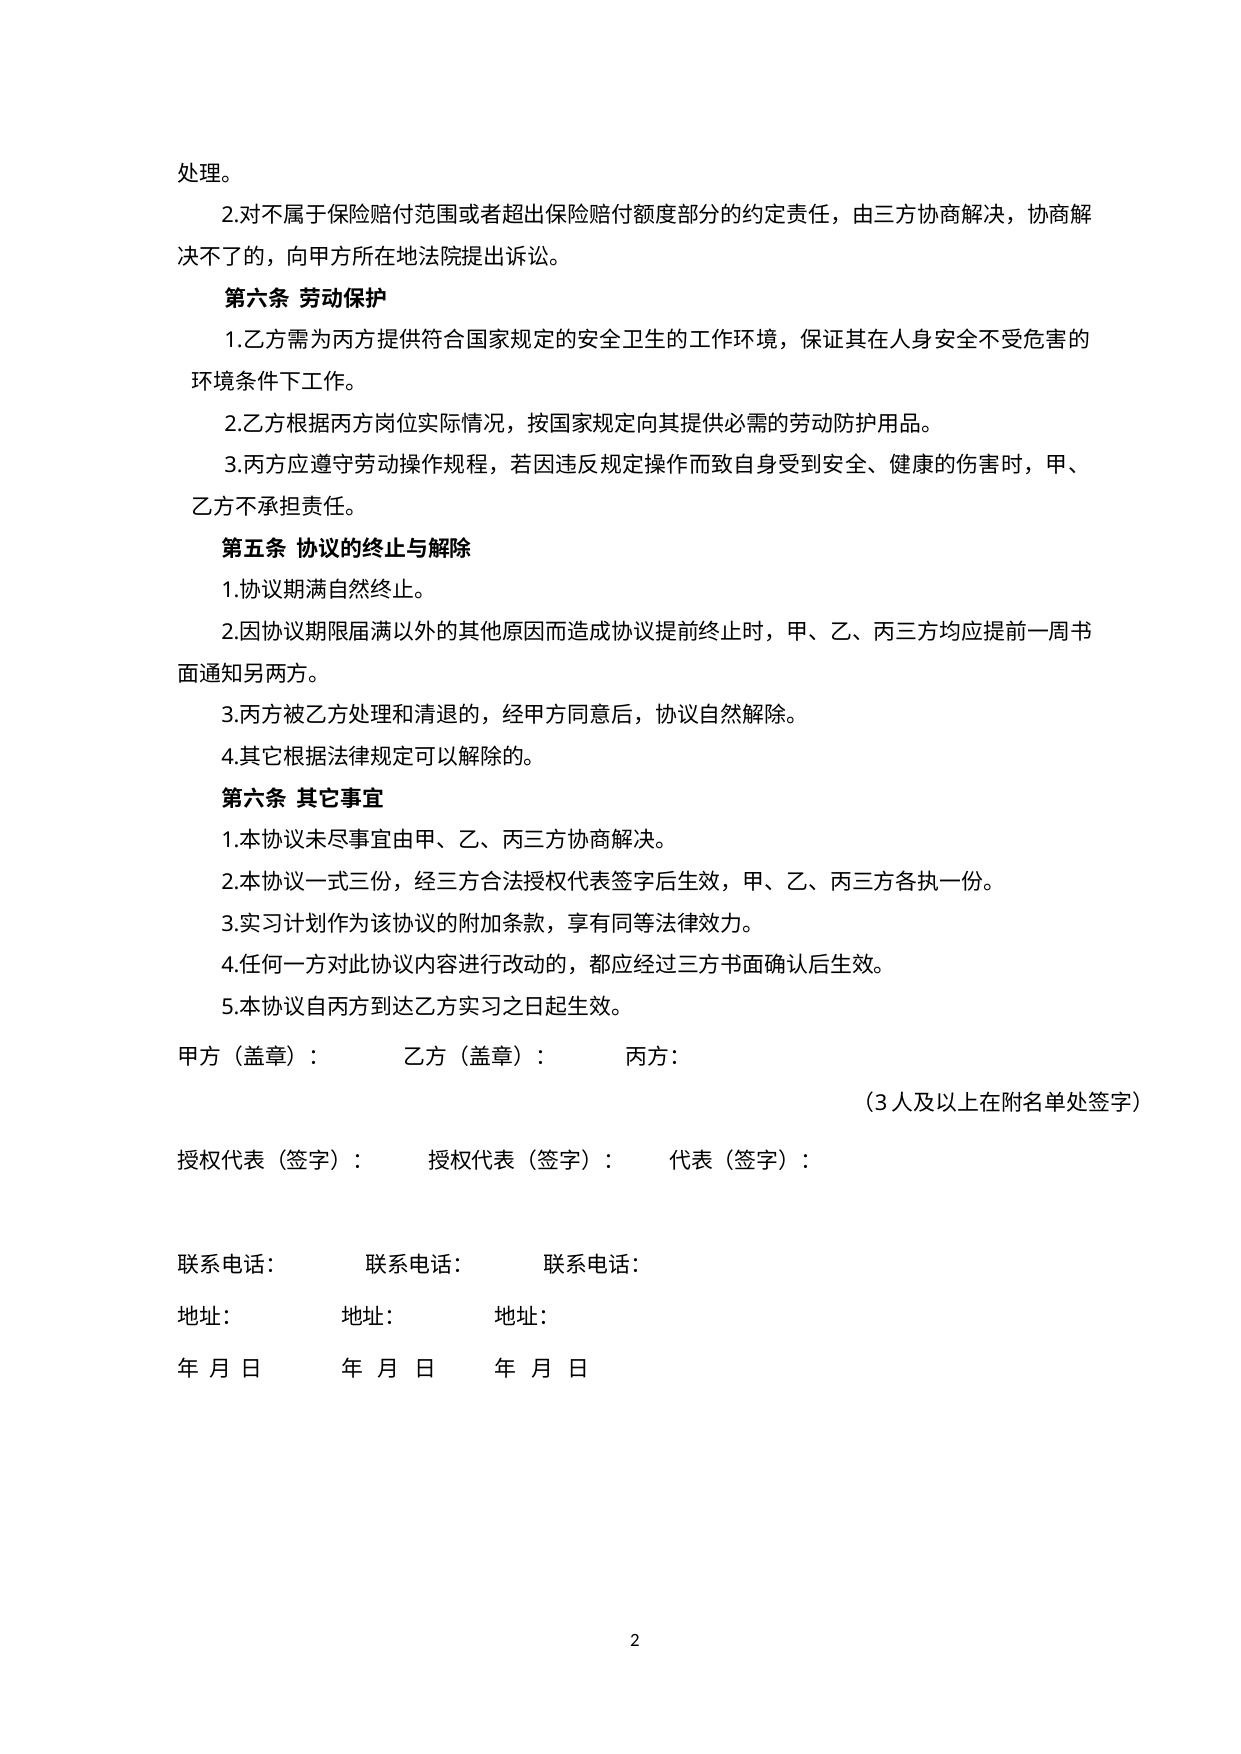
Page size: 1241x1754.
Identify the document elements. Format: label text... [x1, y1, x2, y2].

text 第六条 其它事宜 [177, 773, 1092, 814]
text 第六条 劳动保护 [192, 273, 1092, 314]
text 2.乙方根据丙方岗位实际情况，按国家规定向其提供必需的劳动防护用品。 [192, 398, 1092, 439]
text 1.协议期满自然终止。 [177, 564, 1092, 606]
text 3.丙方被乙方处理和清退的，经甲方同意后，协议自然解除。 [177, 689, 1092, 731]
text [177, 148, 1092, 189]
text 3.实习计划作为该协议的附加条款，享有同等法律效力。 [177, 898, 1092, 939]
text 甲方（盖章）： 乙方（盖章）： 丙方： [177, 1023, 1092, 1075]
text 1.乙方需为丙方提供符合国家规定的安全卫生的工作环境，保证其在人身安全不受危害的环境条件下工作。 [192, 314, 1092, 398]
text 年 月 日 年 月 日 年 月 日 [177, 1335, 1092, 1387]
text 2.因协议期限届满以外的其他原因而造成协议提前终止时，甲、乙、丙三方均应提前一周书面通知另两方。 [177, 606, 1092, 689]
text 4.任何一方对此协议内容进行改动的，都应经过三方书面确认后生效。 [177, 939, 1092, 981]
text 2.对不属于保险赔付范围或者超出保险赔付额度部分的约定责任，由三方协商解决，协商解决不了的，向甲方所在地法院提出诉讼。 [177, 189, 1092, 273]
text 2.本协议一式三份，经三方合法授权代表签字后生效，甲、乙、丙三方各执一份。 [177, 856, 1092, 898]
text 4.其它根据法律规定可以解除的。 [177, 731, 1092, 773]
text 地址： 地址： 地址： [177, 1283, 1092, 1335]
text 1.本协议未尽事宜由甲、乙、丙三方协商解决。 [177, 814, 1092, 856]
text 联系电话： 联系电话： 联系电话： [177, 1231, 1092, 1283]
text 5.本协议自丙方到达乙方实习之日起生效。 [177, 981, 1092, 1023]
text 第五条 协议的终止与解除 [177, 523, 1092, 564]
text 3.丙方应遵守劳动操作规程，若因违反规定操作而致自身受到安全、健康的伤害时，甲、乙方不承担责任。 [192, 439, 1092, 523]
text 授权代表（签字）： 授权代表（签字）： 代表（签字）： [177, 1127, 1092, 1179]
